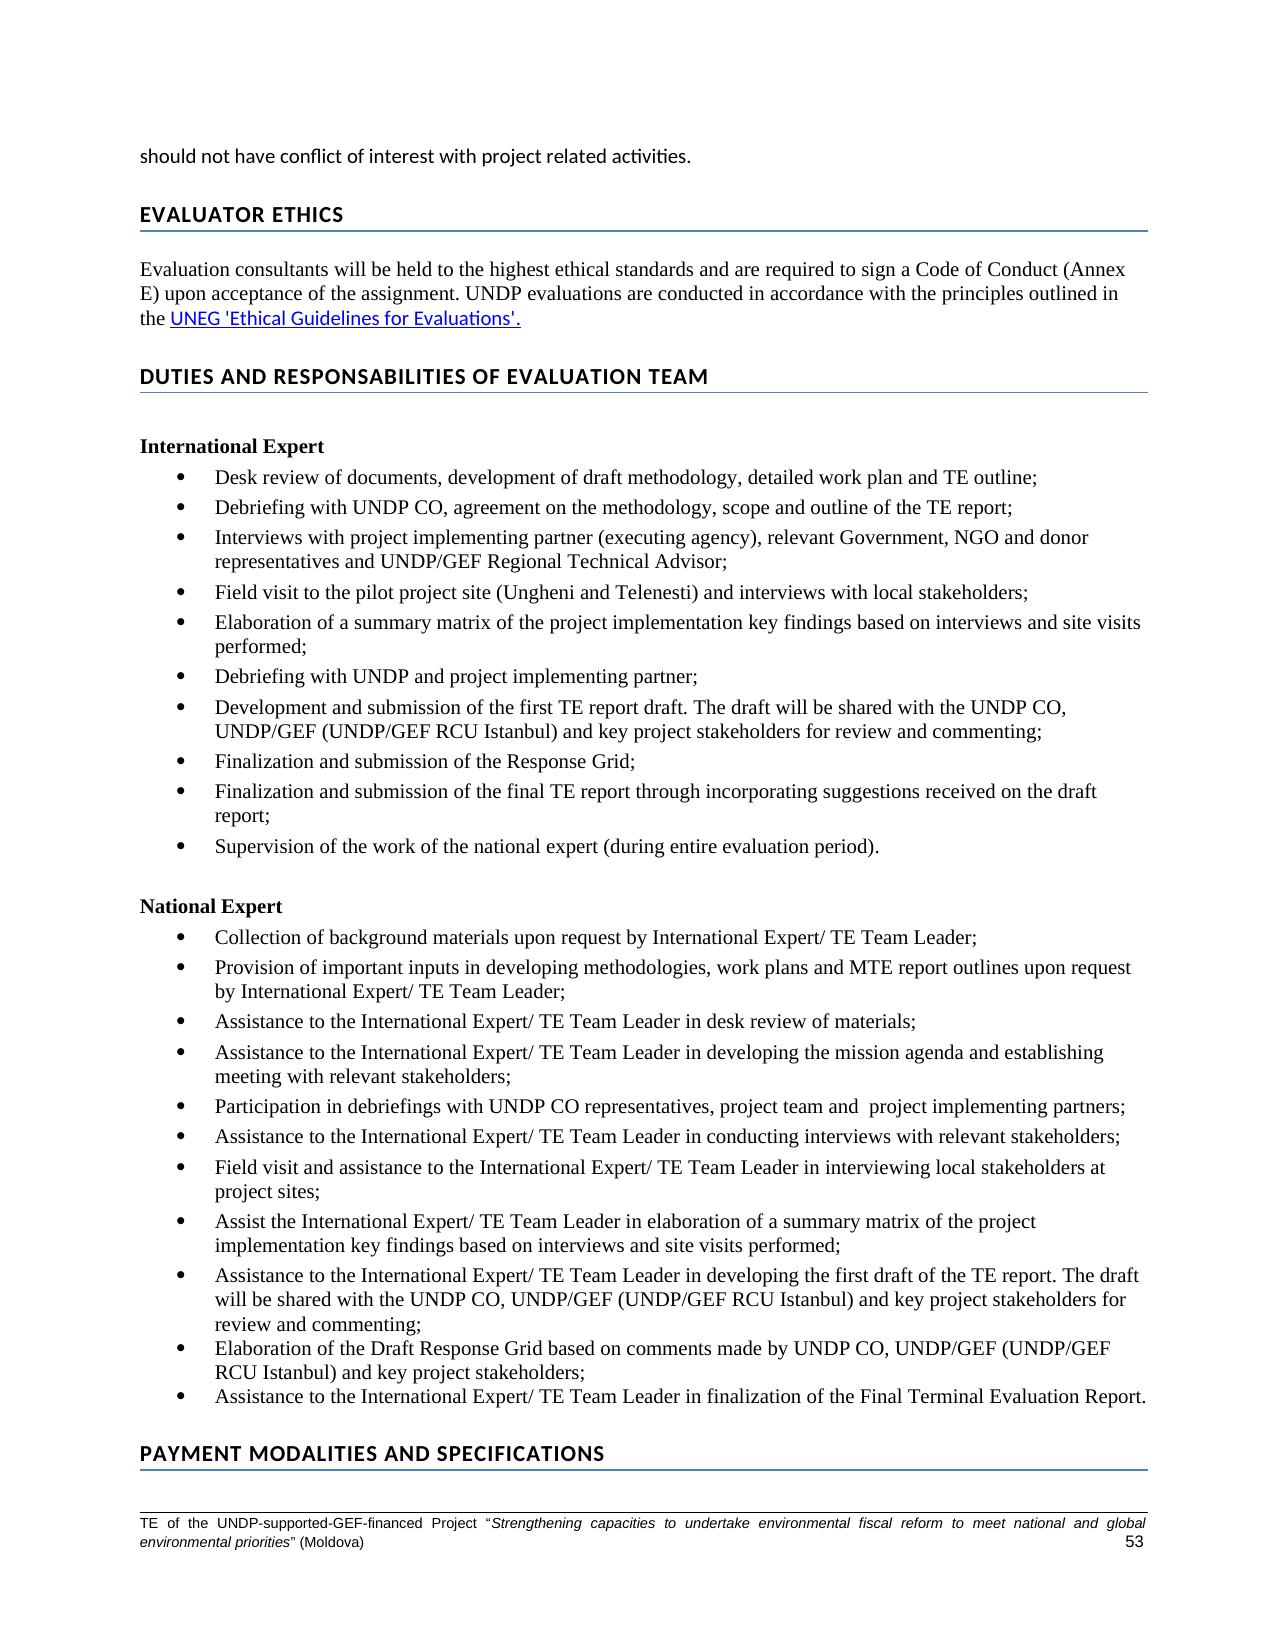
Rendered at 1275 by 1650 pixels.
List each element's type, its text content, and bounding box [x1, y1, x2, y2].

text National Expert [139, 894, 1148, 918]
list Elaboration of a summary matrix of the project implementation key findings based on interviews and site visits performed; [177, 610, 1148, 658]
list Collection of background materials upon request by International Expert/ TE Team Leader; [177, 924, 1148, 949]
list Assistance to the International Expert/ TE Team Leader in developing the first draft of the TE report. The draft will be shared with the UNDP CO, UNDP/GEF (UNDP/GEF RCU Istanbul) and key project stakeholders for review and commenting; [177, 1263, 1148, 1336]
text International Expert [139, 434, 1148, 458]
list Interviews with project implementing partner (executing agency), relevant Government, NGO and donor representatives and UNDP/GEF Regional Technical Advisor; [177, 525, 1148, 573]
list Desk review of documents, development of draft methodology, detailed work plan and TE outline; [177, 464, 1148, 489]
list Supervision of the work of the national expert (during entire evaluation period). [177, 834, 1148, 858]
list Field visit to the pilot project site (Ungheni and Telenesti) and interviews with local stakeholders; [177, 579, 1148, 604]
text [139, 144, 1148, 169]
list Assistance to the International Expert/ TE Team Leader in finalization of the Final Terminal Evaluation Report. [177, 1384, 1148, 1408]
list Debriefing with UNDP and project implementing partner; [177, 664, 1148, 688]
list Assist the International Expert/ TE Team Leader in elaboration of a summary matrix of the project implementation key findings based on interviews and site visits performed; [177, 1209, 1148, 1257]
list Development and submission of the first TE report draft. The draft will be shared with the UNDP CO, UNDP/GEF (UNDP/GEF RCU Istanbul) and key project stakeholders for review and commenting; [177, 694, 1148, 743]
list Finalization and submission of the final TE report through incorporating suggestions received on the draft report; [177, 779, 1148, 827]
list Assistance to the International Expert/ TE Team Leader in developing the mission agenda and establishing meeting with relevant stakeholders; [177, 1039, 1148, 1088]
list Debriefing with UNDP CO, agreement on the methodology, scope and outline of the TE report; [177, 495, 1148, 519]
list Assistance to the International Expert/ TE Team Leader in conducting interviews with relevant stakeholders; [177, 1124, 1148, 1148]
subtitle DUTIES AND Responsabilities OF EVALUATION TEAM [139, 362, 1148, 393]
list Participation in debriefings with UNDP CO representatives, project team and project implementing partners; [177, 1094, 1148, 1118]
list Elaboration of the Draft Response Grid based on comments made by UNDP CO, UNDP/GEF (UNDP/GEF RCU Istanbul) and key project stakeholders; [177, 1336, 1148, 1384]
subtitle Payment modalities and specifications [139, 1439, 1148, 1471]
subtitle Evaluator Ethics [139, 200, 1148, 232]
list Finalization and submission of the Response Grid; [177, 749, 1148, 773]
list Field visit and assistance to the International Expert/ TE Team Leader in interviewing local stakeholders at project sites; [177, 1154, 1148, 1203]
text Evaluation consultants will be held to the highest ethical standards and are required to sign a Code of Conduct (Annex E) upon acceptance of the assignment. UNDP evaluations are conducted in accordance with the principles outlined in the UNEG 'Ethical Guidelines for Evaluations'. [139, 257, 1148, 331]
list Provision of important inputs in developing methodologies, work plans and MTE report outlines upon request by International Expert/ TE Team Leader; [177, 955, 1148, 1003]
list Assistance to the International Expert/ TE Team Leader in desk review of materials; [177, 1009, 1148, 1033]
